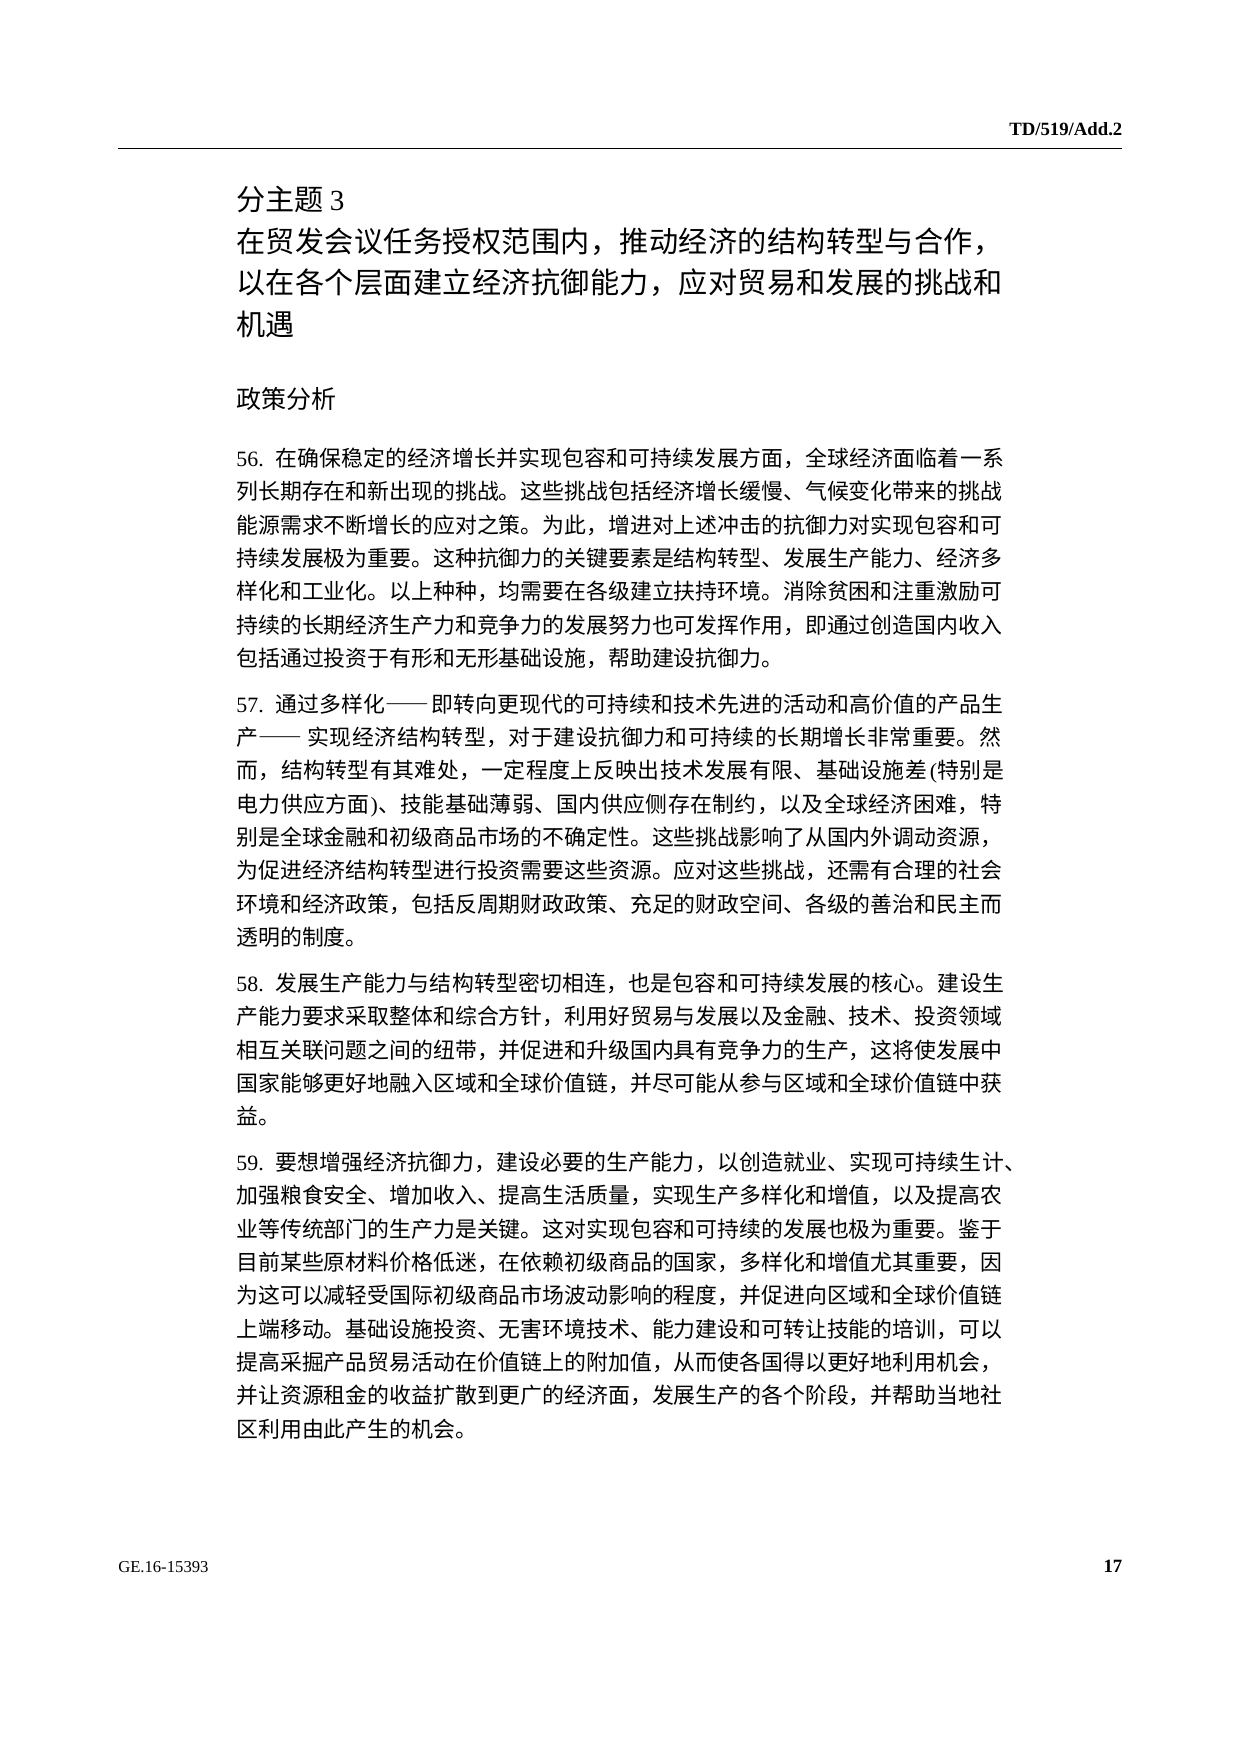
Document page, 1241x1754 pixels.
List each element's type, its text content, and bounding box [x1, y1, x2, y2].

text 59. 要想增强经济抗御力，建设必要的生产能力，以创造就业、实现可持续生计、加强粮食安全、增加收入、提高生活质量，实现生产多样化和增值，以及提高农业等传统部门的生产力是关键。这对实现包容和可持续的发展也极为重要。鉴于目前某些原材料价格低迷，在依赖初级商品的国家，多样化和增值尤其重要，因为这可以减轻受国际初级商品市场波动影响的程度，并促进向区域和全球价值链上端移动。基础设施投资、无害环境技术、能力建设和可转让技能的培训，可以提高采掘产品贸易活动在价值链上的附加值，从而使各国得以更好地利用机会，并让资源租金的收益扩散到更广的经济面，发展生产的各个阶段，并帮助当地社区利用由此产生的机会。 [236, 1144, 1004, 1444]
text 56. 在确保稳定的经济增长并实现包容和可持续发展方面，全球经济面临着一系列长期存在和新出现的挑战。这些挑战包括经济增长缓慢、气候变化带来的挑战、能源需求不断增长的应对之策。为此，增进对上述冲击的抗御力对实现包容和可持续发展极为重要。这种抗御力的关键要素是结构转型、发展生产能力、经济多样化和工业化。以上种种，均需要在各级建立扶持环境。消除贫困和注重激励可持续的长期经济生产力和竞争力的发展努力也可发挥作用，即通过创造国内收入，包括通过投资于有形和无形基础设施，帮助建设抗御力。 [236, 440, 1004, 673]
text 58. 发展生产能力与结构转型密切相连，也是包容和可持续发展的核心。建设生产能力要求采取整体和综合方针，利用好贸易与发展以及金融、技术、投资领域相互关联问题之间的纽带，并促进和升级国内具有竞争力的生产，这将使发展中国家能够更好地融入区域和全球价值链，并尽可能从参与区域和全球价值链中获益。 [236, 965, 1004, 1131]
text 57. 通过多样化―― 即转向更现代的可持续和技术先进的活动和高价值的产品生产―― 实现经济结构转型，对于建设抗御力和可持续的长期增长非常重要。然而，结构转型有其难处，一定程度上反映出技术发展有限、基础设施差(特别是电力供应方面)、技能基础薄弱、国内供应侧存在制约，以及全球经济困难，特别是全球金融和初级商品市场的不确定性。这些挑战影响了从国内外调动资源，为促进经济结构转型进行投资需要这些资源。应对这些挑战，还需有合理的社会、环境和经济政策，包括反周期财政政策、充足的财政空间、各级的善治和民主而透明的制度。 [236, 686, 1004, 952]
text 分主题3 在贸发会议任务授权范围内，推动经济的结构转型与合作，以在各个层面建立经济抗御能力，应对贸易和发展的挑战和机遇 [118, 177, 1004, 344]
text 政策分析 [118, 381, 1004, 415]
